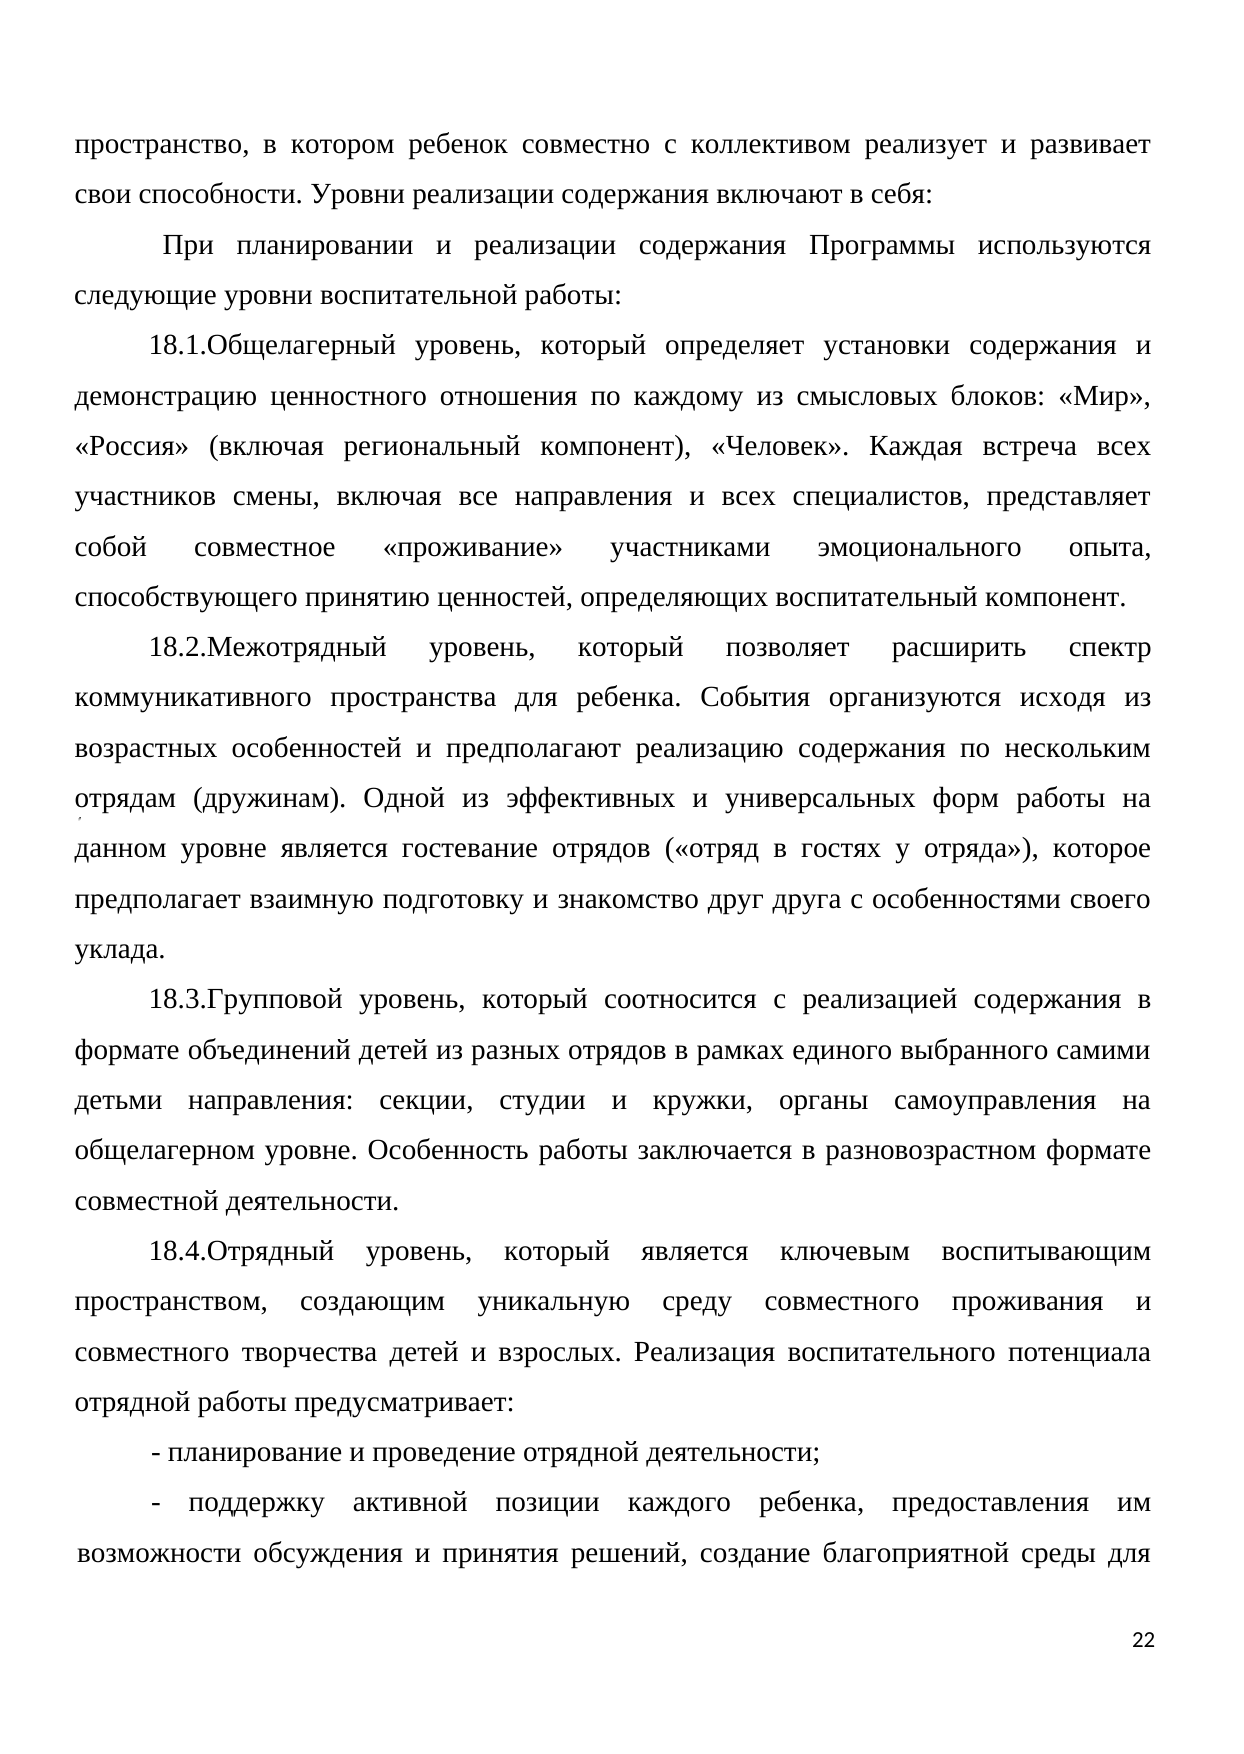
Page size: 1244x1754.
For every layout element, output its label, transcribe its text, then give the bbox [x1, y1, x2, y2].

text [77, 1484, 1152, 1568]
text 18.3.Групповой уровень, который соотносится с реализацией содержания в формате объединений детей из разных отрядов в рамках единого выбранного самими детьми направления: секции, студии и кружки, органы самоуправления на общелагерном уровне. Особенность работы заключается в разновозрастном формате совместной деятельности. [74, 981, 1152, 1216]
text 18.1.Общелагерный уровень, который определяет установки содержания и демонстрацию ценностного отношения по каждому из смысловых блоков: «Мир», «Россия» (включая региональный компонент), «Человек». Каждая встреча всех участников смены, включая все направления и всех специалистов, представляет собой совместное «проживание» участниками эмоционального опыта, способствующего принятию ценностей, определяющих воспитательный компонент. [74, 327, 1152, 612]
text 18.2.Межотрядный уровень, который позволяет расширить спектр коммуникативного пространства для ребенка. События организуются исходя из возрастных особенностей и предполагают реализацию содержания по нескольким отрядам (дружинам). Одной из эффективных и универсальных форм работы на данном уровне является гостевание отрядов («отряд в гостях у отряда»), которое предполагает взаимную подготовку и знакомство друг друга с особенностями своего уклада. [74, 629, 1152, 965]
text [74, 126, 1152, 210]
text - планирование и проведение отрядной деятельности; [77, 1434, 1152, 1468]
text При планировании и реализации содержания Программы используются следующие уровни воспитательной работы: [74, 227, 1152, 311]
text 18.4.Отрядный уровень, который является ключевым воспитывающим пространством, создающим уникальную среду совместного проживания и совместного творчества детей и взрослых. Реализация воспитательного потенциала отрядной работы предусматривает: [74, 1233, 1152, 1417]
